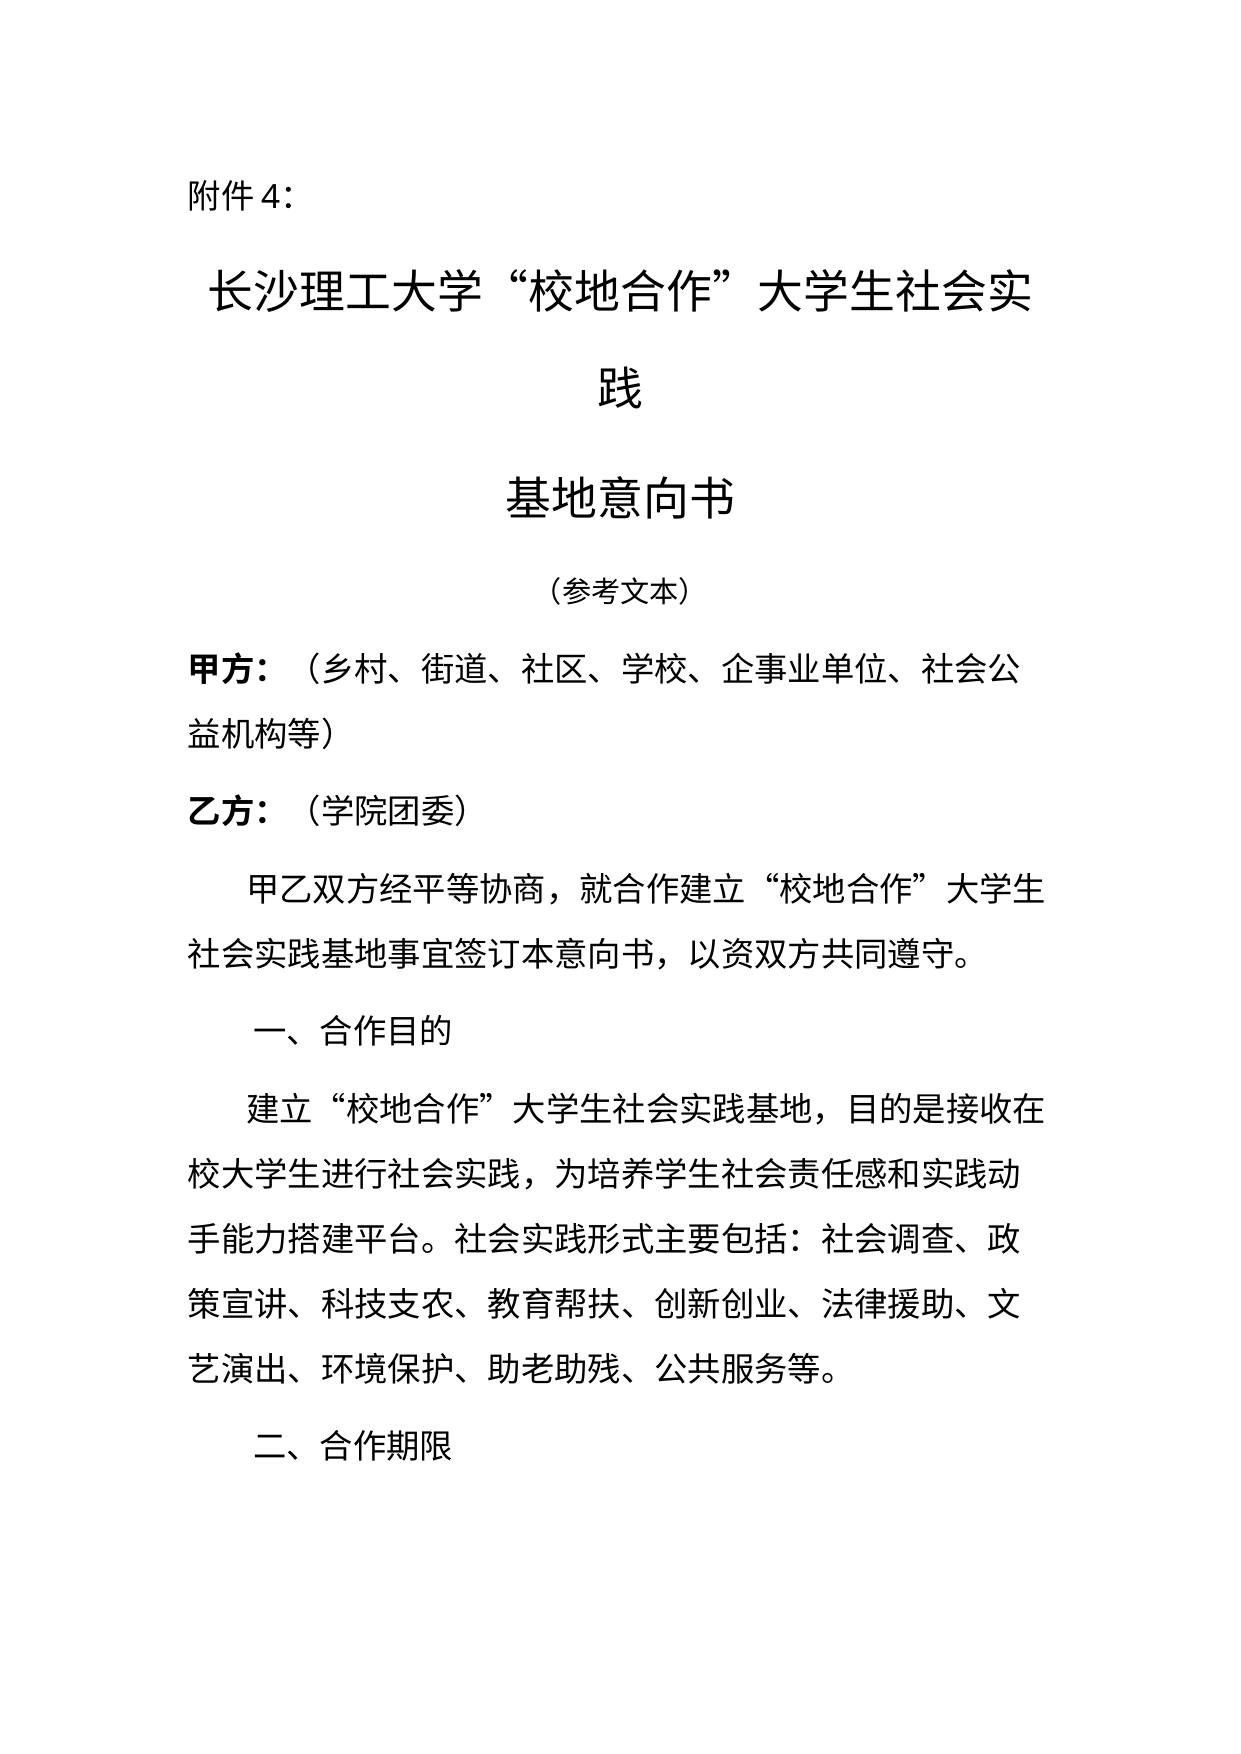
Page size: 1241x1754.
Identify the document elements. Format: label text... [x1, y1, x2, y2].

text 一、合作目的 [187, 997, 1053, 1062]
text 二、合作期限 [187, 1412, 1053, 1477]
text 基地意向书 [187, 447, 1053, 544]
text （参考文本） [187, 557, 1053, 622]
text 甲方：（乡村、街道、社区、学校、企事业单位、社会公益机构等） [187, 634, 1053, 764]
text 乙方：（学院团委） [187, 777, 1053, 842]
text 附件4： [187, 162, 1053, 227]
text 甲乙双方经平等协商，就合作建立“校地合作”大学生社会实践基地事宜签订本意向书，以资双方共同遵守。 [187, 854, 1053, 984]
text 建立“校地合作”大学生社会实践基地，目的是接收在校大学生进行社会实践，为培养学生社会责任感和实践动手能力搭建平台。社会实践形式主要包括：社会调查、政策宣讲、科技支农、教育帮扶、创新创业、法律援助、文艺演出、环境保护、助老助残、公共服务等。 [187, 1074, 1053, 1399]
text 长沙理工大学“校地合作”大学生社会实践 [187, 239, 1053, 434]
